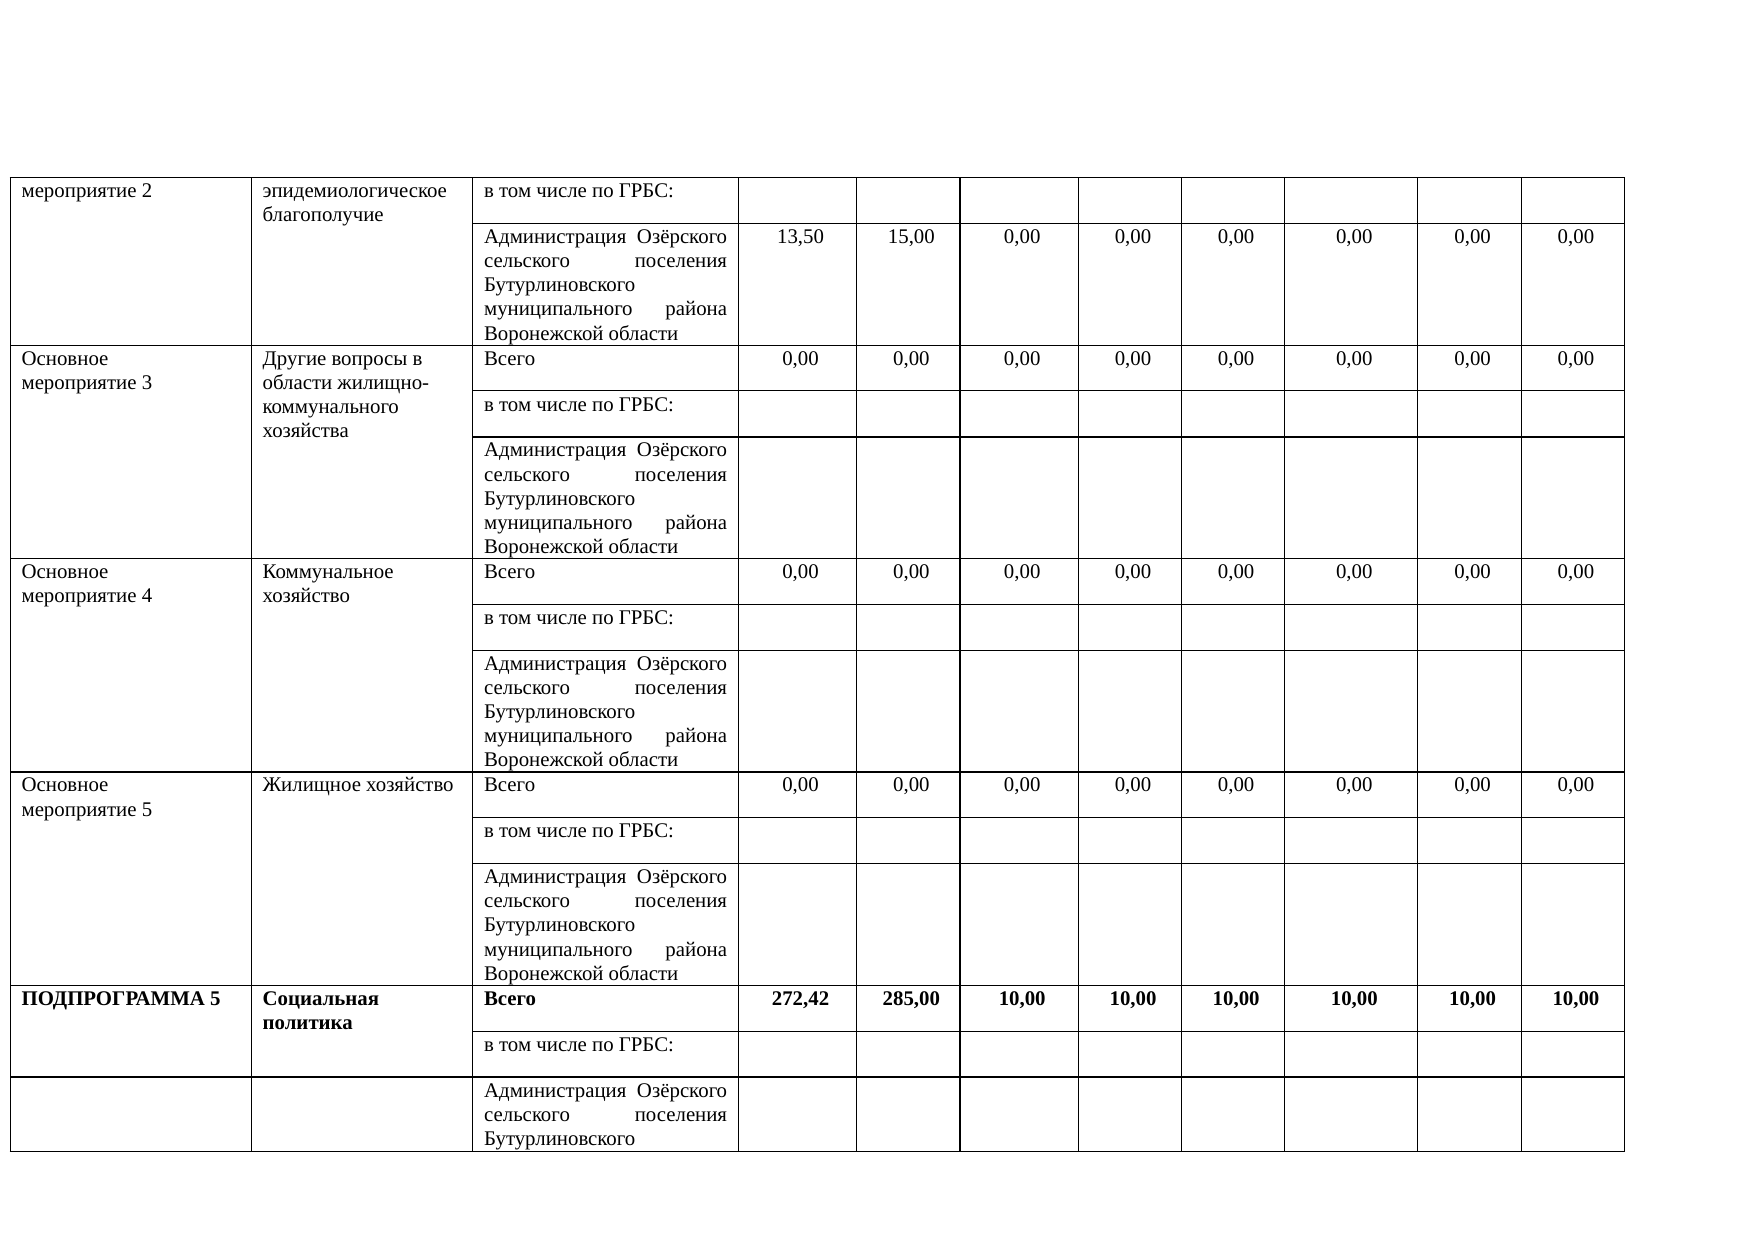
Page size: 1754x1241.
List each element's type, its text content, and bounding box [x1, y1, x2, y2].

table_cell 10,00 [1522, 986, 1624, 1031]
table_cell [857, 1032, 959, 1076]
table_cell [1182, 391, 1284, 436]
table_cell [1182, 605, 1284, 650]
table_cell 285,00 [857, 986, 959, 1031]
table_cell [1418, 818, 1521, 863]
table_cell 0,00 [1418, 224, 1521, 344]
table_cell [1285, 1078, 1417, 1151]
table_cell [1285, 438, 1417, 558]
table_cell 0,00 [1285, 224, 1417, 344]
table_cell [857, 438, 959, 558]
table_cell [857, 605, 959, 650]
table_cell 0,00 [857, 559, 959, 604]
table_cell 0,00 [1285, 346, 1417, 390]
table_cell 0,00 [961, 224, 1078, 344]
table_cell [857, 1078, 959, 1151]
table_cell Администрация Озёрского сельского поселения Бутурлиновского муниципального района Воронежской области [473, 438, 738, 558]
table_cell 10,00 [1285, 986, 1417, 1031]
table_cell [1522, 178, 1624, 223]
table_cell [1522, 391, 1624, 436]
table_cell 0,00 [1182, 224, 1284, 344]
table_cell 0,00 [1079, 559, 1181, 604]
table_cell [1182, 178, 1284, 223]
table_cell [857, 651, 959, 771]
table_cell 0,00 [1418, 773, 1521, 817]
table_cell Всего [473, 559, 738, 604]
table_cell [1418, 651, 1521, 771]
table_cell [1418, 605, 1521, 650]
table_cell в том числе по ГРБС: [473, 391, 738, 436]
table_cell [961, 651, 1078, 771]
table_cell в том числе по ГРБС: [473, 178, 738, 223]
table_cell 0,00 [961, 346, 1078, 390]
table_cell [1079, 178, 1181, 223]
table_cell 10,00 [961, 986, 1078, 1031]
table_cell [1079, 864, 1181, 984]
table_cell [1285, 1032, 1417, 1076]
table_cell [11, 178, 251, 344]
table_cell [961, 1032, 1078, 1076]
table_cell [1079, 1032, 1181, 1076]
table_cell [739, 605, 856, 650]
table_cell [739, 438, 856, 558]
table_cell [1285, 605, 1417, 650]
table_cell [1182, 1078, 1284, 1151]
table_cell [1522, 818, 1624, 863]
table_cell [961, 178, 1078, 223]
table_cell [739, 864, 856, 984]
table_cell [1079, 651, 1181, 771]
table_cell 0,00 [961, 773, 1078, 817]
table_cell 0,00 [739, 559, 856, 604]
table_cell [473, 1078, 738, 1151]
table_cell 10,00 [1182, 986, 1284, 1031]
table_cell [1182, 818, 1284, 863]
table_cell [1418, 1032, 1521, 1076]
table_cell Всего [473, 346, 738, 390]
table_cell Жилищное хозяйство [252, 773, 472, 984]
table_cell [252, 1078, 472, 1151]
table_cell 0,00 [1079, 224, 1181, 344]
table_cell [1522, 651, 1624, 771]
table_cell 0,00 [739, 773, 856, 817]
table_cell 0,00 [1418, 559, 1521, 604]
table_cell 0,00 [1285, 773, 1417, 817]
table_cell в том числе по ГРБС: [473, 818, 738, 863]
table_cell Администрация Озёрского сельского поселения Бутурлиновского муниципального района Воронежской области [473, 651, 738, 771]
table_cell [961, 391, 1078, 436]
table_cell [1522, 864, 1624, 984]
table_cell [1418, 391, 1521, 436]
table_cell 0,00 [1522, 224, 1624, 344]
table_cell Коммунальное хозяйство [252, 559, 472, 771]
table_cell [1079, 818, 1181, 863]
table_cell 0,00 [961, 559, 1078, 604]
table_cell [1522, 605, 1624, 650]
table_cell ПОДПРОГРАММА 5 [11, 986, 251, 1076]
table_cell [961, 818, 1078, 863]
table_cell Основное мероприятие 3 [11, 346, 251, 558]
table_cell [1079, 438, 1181, 558]
table_cell 0,00 [1182, 346, 1284, 390]
table_cell [739, 1032, 856, 1076]
table_cell [1182, 651, 1284, 771]
table_cell [857, 391, 959, 436]
table_cell 0,00 [1079, 346, 1181, 390]
table_cell [1418, 438, 1521, 558]
table_cell [961, 864, 1078, 984]
table_cell [1285, 178, 1417, 223]
table_cell [1418, 178, 1521, 223]
table_cell 0,00 [739, 346, 856, 390]
table_cell [961, 438, 1078, 558]
table_cell 272,42 [739, 986, 856, 1031]
table_cell [739, 1078, 856, 1151]
table_cell [857, 178, 959, 223]
table_cell 0,00 [1522, 559, 1624, 604]
table_cell [1182, 1032, 1284, 1076]
table_cell [1285, 818, 1417, 863]
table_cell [252, 178, 472, 344]
table_cell Основное мероприятие 5 [11, 773, 251, 984]
table_cell Всего [473, 986, 738, 1031]
table_cell [1285, 864, 1417, 984]
table_cell 15,00 [857, 224, 959, 344]
table_cell [1079, 1078, 1181, 1151]
table_cell [1418, 1078, 1521, 1151]
table_cell [857, 864, 959, 984]
table_cell 0,00 [1079, 773, 1181, 817]
table_cell [1418, 864, 1521, 984]
table_cell 10,00 [1418, 986, 1521, 1031]
table_cell Всего [473, 773, 738, 817]
table_cell [1182, 864, 1284, 984]
table_cell [1522, 1032, 1624, 1076]
table_cell 0,00 [1285, 559, 1417, 604]
table_cell Социальная политика [252, 986, 472, 1076]
table_cell [1079, 391, 1181, 436]
table_cell [11, 1078, 251, 1151]
table_cell 0,00 [1418, 346, 1521, 390]
table_cell [739, 391, 856, 436]
table_cell 0,00 [1182, 773, 1284, 817]
table_cell в том числе по ГРБС: [473, 1032, 738, 1076]
table_cell [961, 605, 1078, 650]
table_cell 13,50 [739, 224, 856, 344]
table_cell [1522, 1078, 1624, 1151]
table_cell [1522, 438, 1624, 558]
table_cell Другие вопросы в области жилищно-коммунального хозяйства [252, 346, 472, 558]
table_cell [1285, 651, 1417, 771]
table_cell Основное мероприятие 4 [11, 559, 251, 771]
table_cell [739, 818, 856, 863]
table_cell 0,00 [1182, 559, 1284, 604]
table_cell [961, 1078, 1078, 1151]
table_cell [739, 178, 856, 223]
table_cell Администрация Озёрского сельского поселения Бутурлиновского муниципального района Воронежской области [473, 864, 738, 984]
table_cell [857, 818, 959, 863]
table_cell [1079, 605, 1181, 650]
table_cell в том числе по ГРБС: [473, 605, 738, 650]
table_cell 0,00 [1522, 346, 1624, 390]
table_cell [739, 651, 856, 771]
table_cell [473, 224, 738, 344]
table_cell 0,00 [1522, 773, 1624, 817]
table_cell 0,00 [857, 773, 959, 817]
table_cell [1182, 438, 1284, 558]
table_cell 10,00 [1079, 986, 1181, 1031]
table_cell [1285, 391, 1417, 436]
table_cell 0,00 [857, 346, 959, 390]
